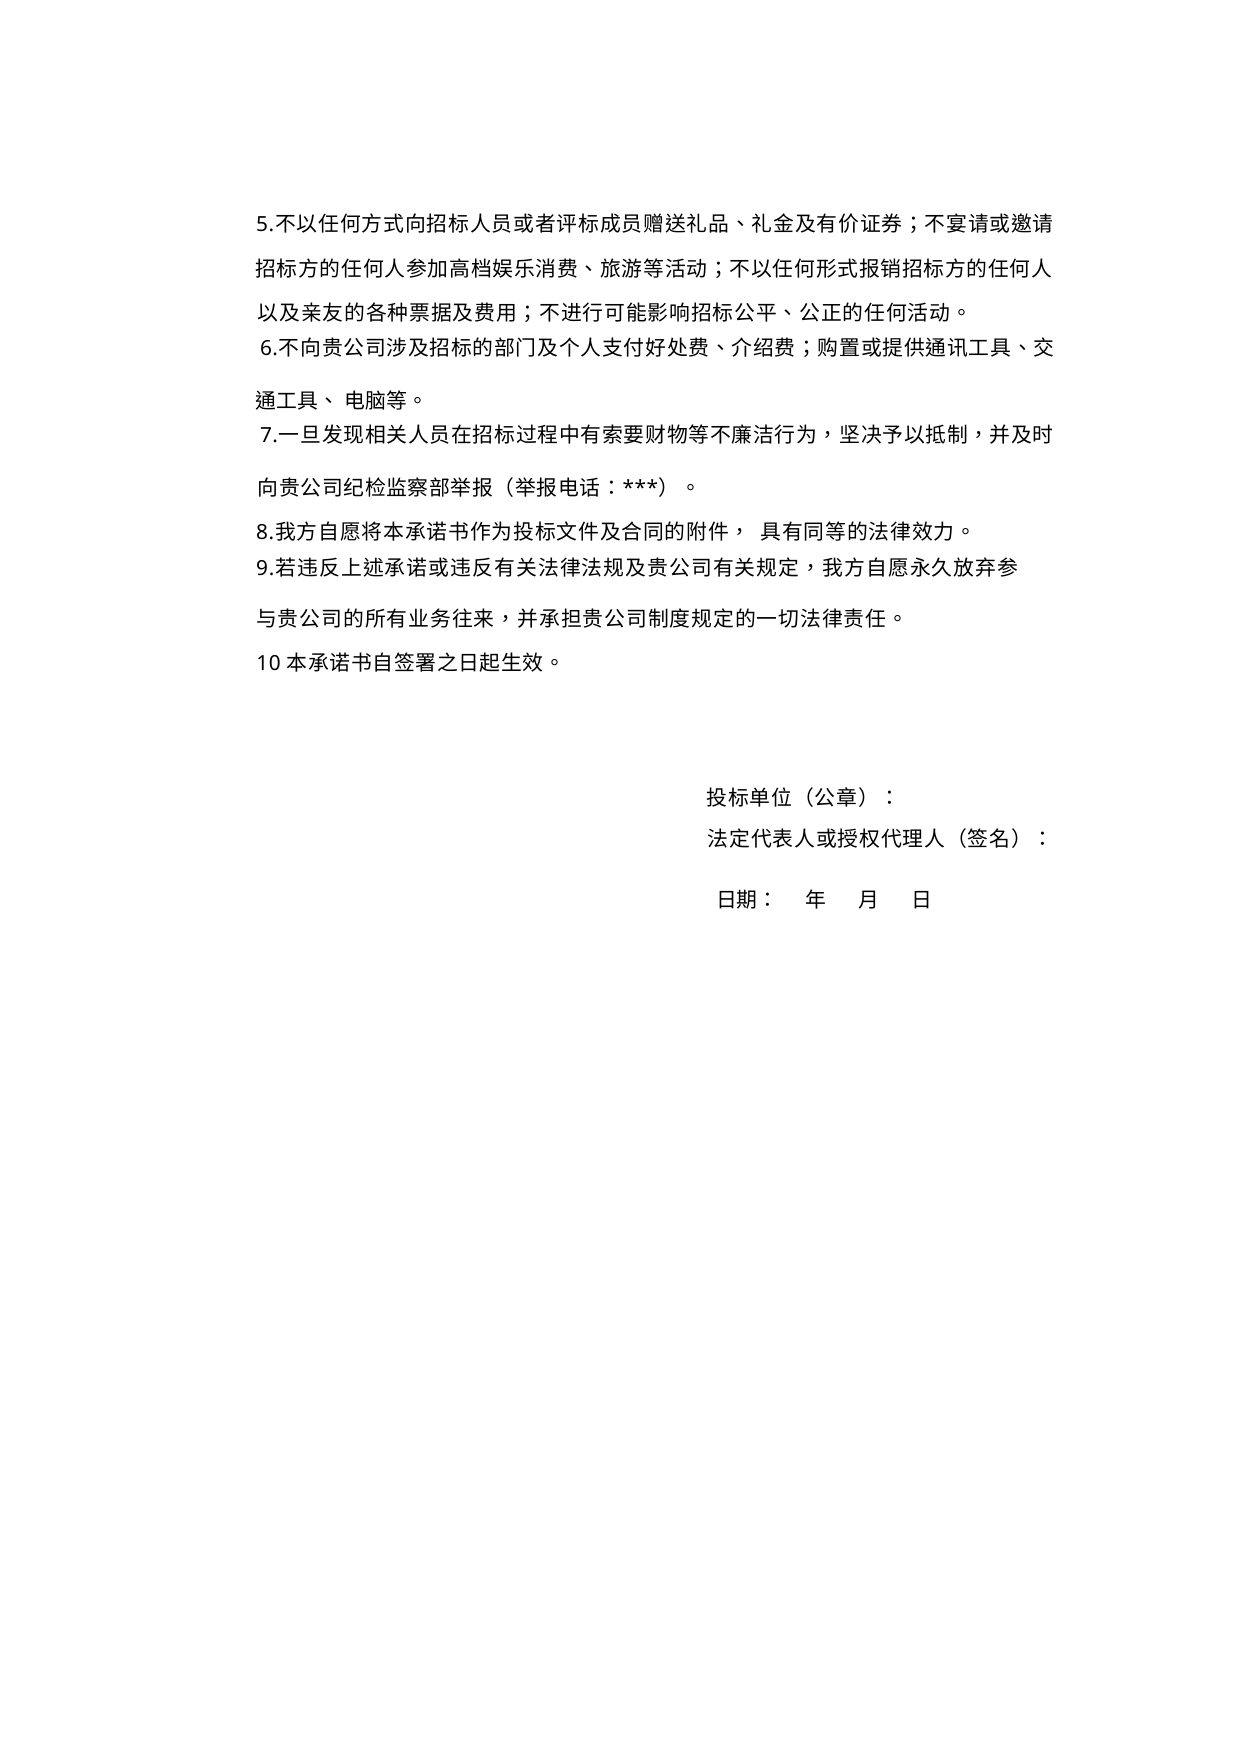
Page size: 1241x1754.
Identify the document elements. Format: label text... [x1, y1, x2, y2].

text 向贵公司纪检监察部举报（举报电话：***）。 [257, 474, 1054, 500]
text 法定代表人或授权代理人（签名）： [186, 835, 1053, 886]
text 投标单位（公章）： [706, 784, 1054, 810]
text 日期： 年 月 日 [716, 886, 1054, 913]
text 9.若违反上述承诺或违反有关法律法规及贵公司有关规定，我方自愿永久放弃参 [256, 562, 1054, 606]
text 5.不以任何方式向招标人员或者评标成员赠送礼品、礼金及有价证券；不宴请或邀请 招标方的任何人参加高档娱乐消费、旅游等活动；不以任何形式报销招标方的任何人 [255, 209, 1053, 283]
text 10 本承诺书自签署之日起生效。 [256, 650, 1054, 676]
text 通工具、 电脑等。 [255, 387, 1054, 413]
text 6.不向贵公司涉及招标的部门及个人支付好处费、介绍费；购置或提供通讯工具、交 [186, 344, 1054, 387]
text 7.一旦发现相关人员在招标过程中有索要财物等不廉洁行为，坚决予以抵制，并及时 [186, 431, 1053, 474]
text 8.我方自愿将本承诺书作为投标文件及合同的附件， 具有同等的法律效力。 [256, 518, 1054, 544]
text 以及亲友的各种票据及费用；不进行可能影响招标公平、公正的任何活动。 [258, 300, 1054, 326]
text 与贵公司的所有业务往来，并承担贵公司制度规定的一切法律责任。 [256, 606, 1054, 632]
